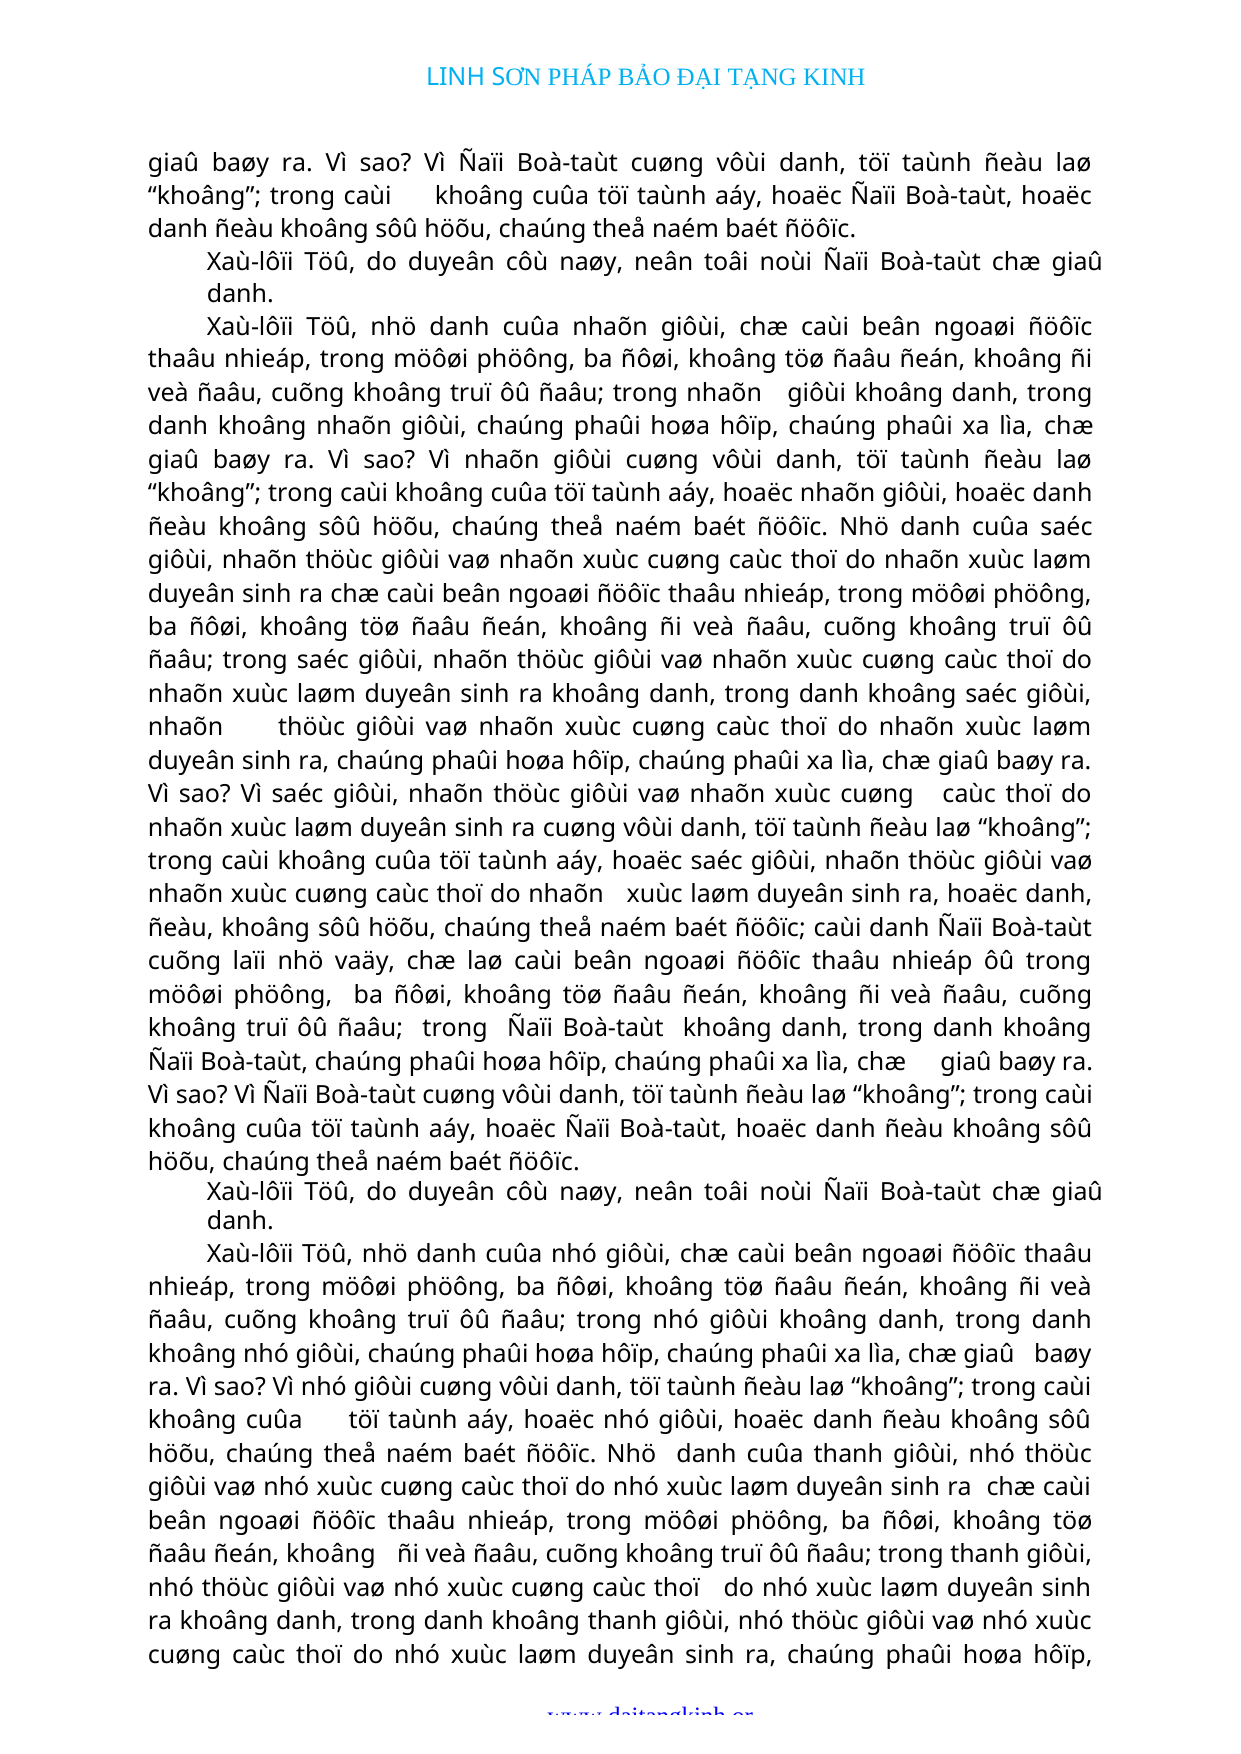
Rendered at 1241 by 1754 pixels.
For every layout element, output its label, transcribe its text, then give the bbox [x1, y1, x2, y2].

text giaû baøy ra. Vì sao? Vì Ñaïi Boà-taùt cuøng vôùi danh, töï taùnh ñeàu laø “khoâng”; trong caùi khoâng cuûa töï taùnh aáy, hoaëc Ñaïi Boà-taùt, hoaëc danh ñeàu khoâng sôû höõu, chaúng theå naém baét ñöôïc. [148, 145, 1093, 245]
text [148, 1236, 1093, 1670]
text Xaù-lôïi Töû, do duyeân côù naøy, neân toâi noùi Ñaïi Boà-taùt chæ giaû danh. [207, 245, 1105, 308]
text Xaù-lôïi Töû, nhö danh cuûa nhaõn giôùi, chæ caùi beân ngoaøi ñöôïc thaâu nhieáp, trong möôøi phöông, ba ñôøi, khoâng töø ñaâu ñeán, khoâng ñi veà ñaâu, cuõng khoâng truï ôû ñaâu; trong nhaõn giôùi khoâng danh, trong danh khoâng nhaõn giôùi, chaúng phaûi hoøa hôïp, chaúng phaûi xa lìa, chæ giaû baøy ra. Vì sao? Vì nhaõn giôùi cuøng vôùi danh, töï taùnh ñeàu laø “khoâng”; trong caùi khoâng cuûa töï taùnh aáy, hoaëc nhaõn giôùi, hoaëc danh ñeàu khoâng sôû höõu, chaúng theå naém baét ñöôïc. Nhö danh cuûa saéc giôùi, nhaõn thöùc giôùi vaø nhaõn xuùc cuøng caùc thoï do nhaõn xuùc laøm duyeân sinh ra chæ caùi beân ngoaøi ñöôïc thaâu nhieáp, trong möôøi phöông, ba ñôøi, khoâng töø ñaâu ñeán, khoâng ñi veà ñaâu, cuõng khoâng truï ôû ñaâu; trong saéc giôùi, nhaõn thöùc giôùi vaø nhaõn xuùc cuøng caùc thoï do nhaõn xuùc laøm duyeân sinh ra khoâng danh, trong danh khoâng saéc giôùi, nhaõn thöùc giôùi vaø nhaõn xuùc cuøng caùc thoï do nhaõn xuùc laøm duyeân sinh ra, chaúng phaûi hoøa hôïp, chaúng phaûi xa lìa, chæ giaû baøy ra. Vì sao? Vì saéc giôùi, nhaõn thöùc giôùi vaø nhaõn xuùc cuøng caùc thoï do nhaõn xuùc laøm duyeân sinh ra cuøng vôùi danh, töï taùnh ñeàu laø “khoâng”; trong caùi khoâng cuûa töï taùnh aáy, hoaëc saéc giôùi, nhaõn thöùc giôùi vaø nhaõn xuùc cuøng caùc thoï do nhaõn xuùc laøm duyeân sinh ra, hoaëc danh, ñeàu, khoâng sôû höõu, chaúng theå naém baét ñöôïc; caùi danh Ñaïi Boà-taùt cuõng laïi nhö vaäy, chæ laø caùi beân ngoaøi ñöôïc thaâu nhieáp ôû trong möôøi phöông, ba ñôøi, khoâng töø ñaâu ñeán, khoâng ñi veà ñaâu, cuõng khoâng truï ôû ñaâu; trong Ñaïi Boà-taùt khoâng danh, trong danh khoâng Ñaïi Boà-taùt, chaúng phaûi hoøa hôïp, chaúng phaûi xa lìa, chæ giaû baøy ra. Vì sao? Vì Ñaïi Boà-taùt cuøng vôùi danh, töï taùnh ñeàu laø “khoâng”; trong caùi khoâng cuûa töï taùnh aáy, hoaëc Ñaïi Boà-taùt, hoaëc danh ñeàu khoâng sôû höõu, chaúng theå naém baét ñöôïc. [148, 308, 1093, 1178]
text Xaù-lôïi Töû, do duyeân côù naøy, neân toâi noùi Ñaïi Boà-taùt chæ giaû danh. [207, 1178, 1105, 1236]
